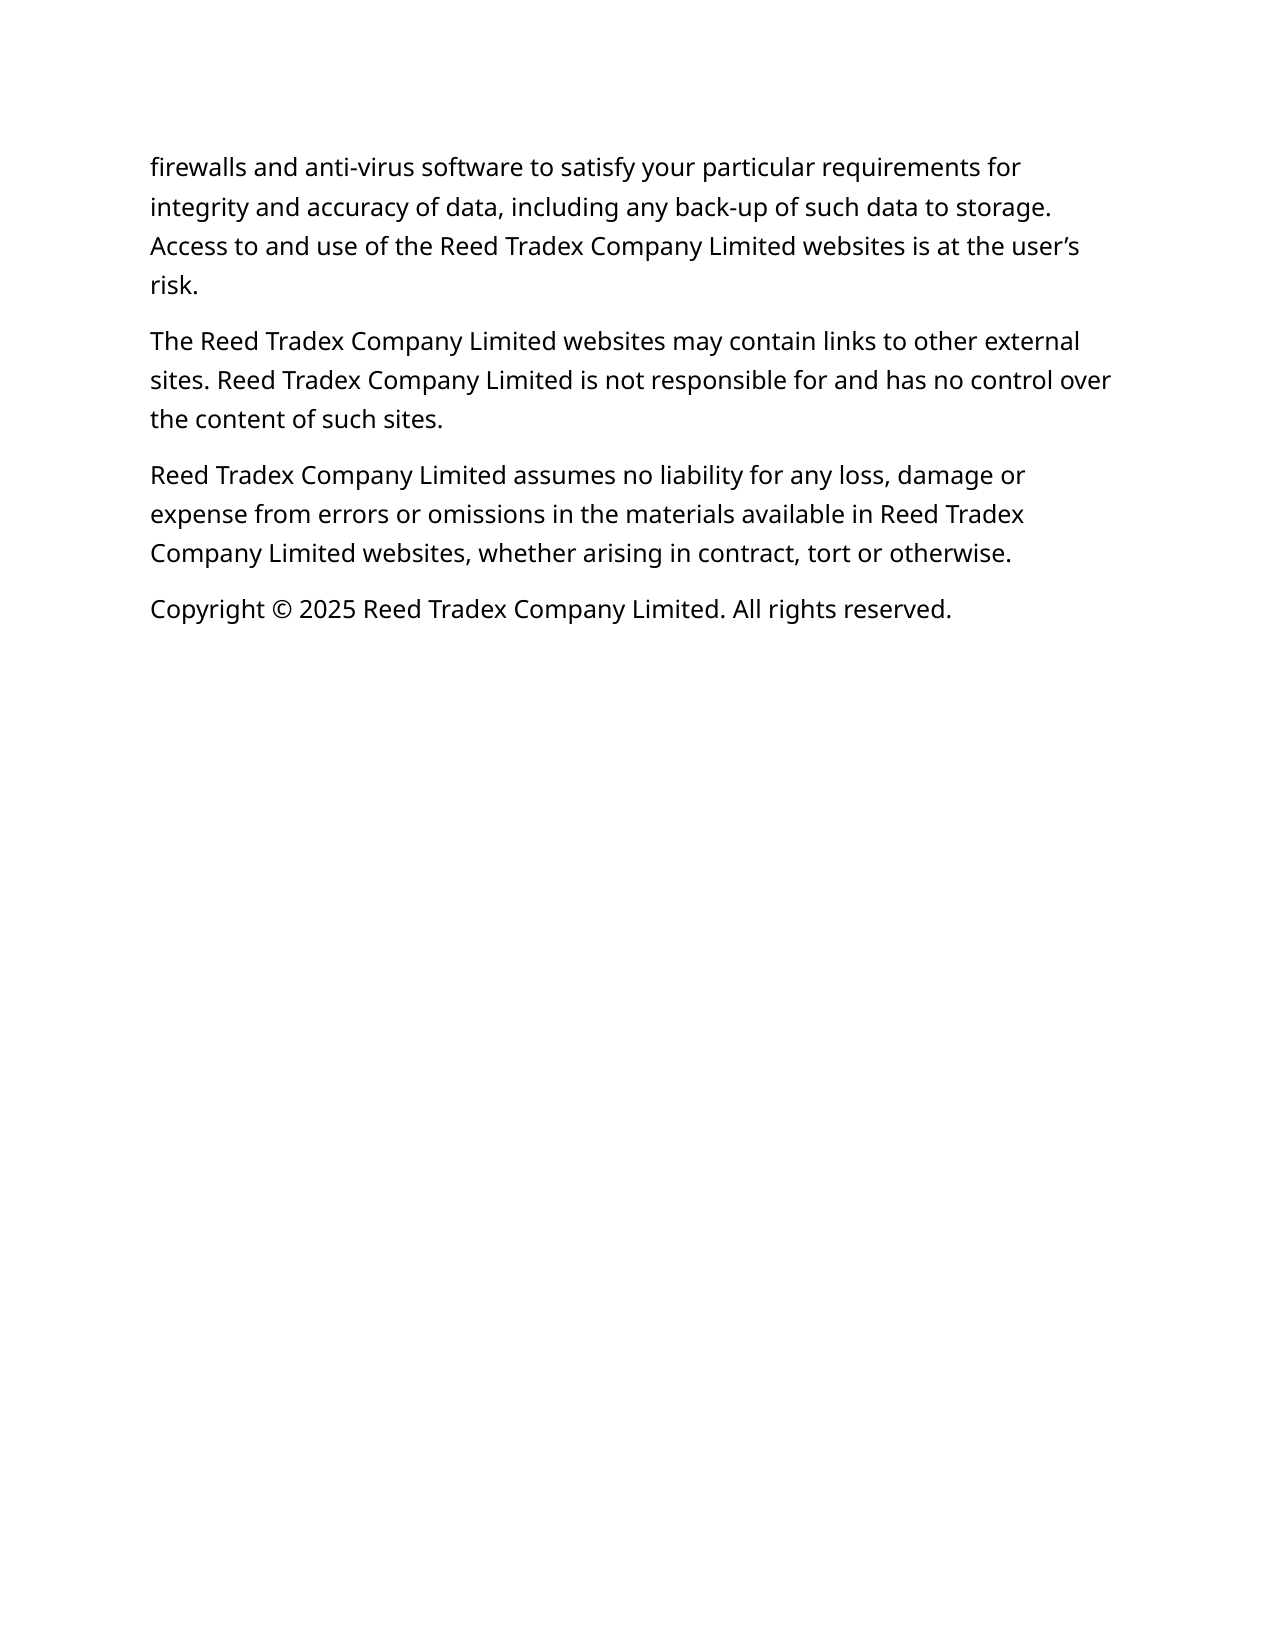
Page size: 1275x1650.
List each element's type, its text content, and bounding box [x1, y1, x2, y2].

text The Reed Tradex Company Limited websites may contain links to other external sites. Reed Tradex Company Limited is not responsible for and has no control over the content of such sites. [150, 323, 1125, 436]
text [150, 150, 1125, 302]
text Reed Tradex Company Limited assumes no liability for any loss, damage or expense from errors or omissions in the materials available in Reed Tradex Company Limited websites, whether arising in contract, tort or otherwise. [150, 457, 1125, 570]
text Copyright © 2025 Reed Tradex Company Limited. All rights reserved. [150, 592, 1125, 626]
